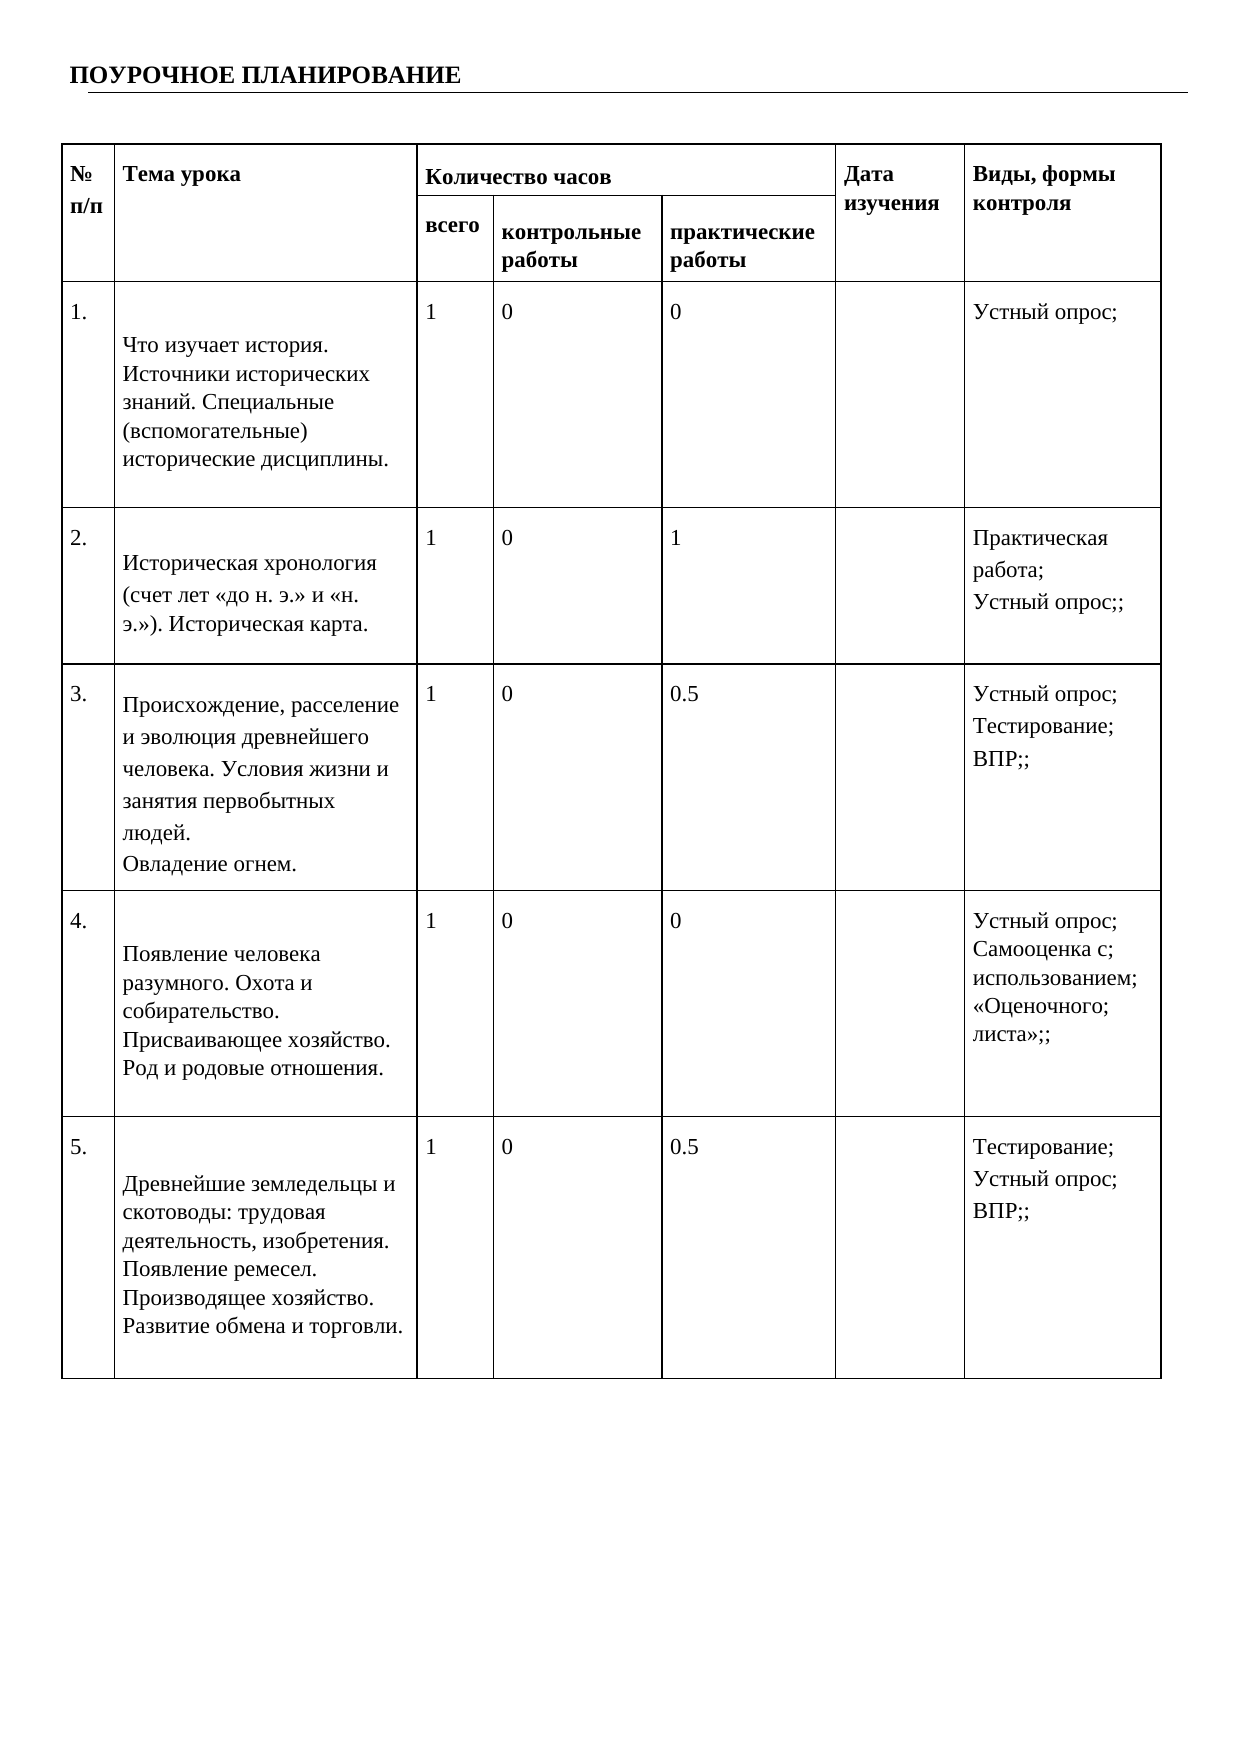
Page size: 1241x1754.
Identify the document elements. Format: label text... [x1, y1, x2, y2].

table_cell [836, 282, 964, 507]
table_cell 2. [63, 508, 114, 663]
table_cell 1. [63, 282, 114, 507]
table_cell контрольные работы [494, 196, 661, 281]
table_cell 0 [494, 508, 661, 663]
table_cell всего [418, 196, 493, 281]
table_cell 1 [418, 665, 493, 890]
subtitle ПОУРОЧНОЕ ПЛАНИРОВАНИЕ [69, 60, 1152, 89]
table_cell 5. [63, 1117, 114, 1377]
table_cell [836, 665, 964, 890]
table_cell Практическая работа; Устный опрос;; [965, 508, 1160, 663]
table_cell Происхождение, расселение и эволюция древнейшего человека. Условия жизни и занятия первобытных людей. Овладение огнем. [115, 665, 416, 890]
table_cell 0 [663, 891, 835, 1116]
table_cell 0.5 [663, 1117, 835, 1377]
table_cell 1 [418, 282, 493, 507]
table_cell 0 [494, 1117, 661, 1377]
table_cell 1 [418, 508, 493, 663]
table_cell Устный опрос; Самооценка с; использованием; «Оценочного; листа»;; [965, 891, 1160, 1116]
table_header № п/п [63, 145, 114, 281]
table_cell 0 [494, 665, 661, 890]
table_cell 4. [63, 891, 114, 1116]
table_cell [836, 891, 964, 1116]
table_cell 1 [418, 1117, 493, 1377]
table_cell 1 [418, 891, 493, 1116]
table_cell Устный опрос; [965, 282, 1160, 507]
table_cell [836, 1117, 964, 1377]
table_cell 3. [63, 665, 114, 890]
table_header Количество часов [418, 145, 835, 194]
table_cell Историческая хронология (счет лет «до н. э.» и «н. э.»). Историческая карта. [115, 508, 416, 663]
table_cell Появление человека разумного. Охота и собирательство. Присваивающее хозяйство. Род и родовые отношения. [115, 891, 416, 1116]
table_cell Что изучает история. Источники исторических знаний. Специальные (вспомогательные) исторические дисциплины. [115, 282, 416, 507]
table_cell 0 [494, 282, 661, 507]
table_cell Древнейшие земледельцы и скотоводы: трудовая деятельность, изобретения. Появление ремесел. Производящее хозяйство. Развитие обмена и торговли. [115, 1117, 416, 1377]
table_header Тема урока [115, 145, 416, 281]
table_cell практические работы [663, 196, 835, 281]
table_cell Тестирование; Устный опрос; ВПР;; [965, 1117, 1160, 1377]
table_cell 0 [494, 891, 661, 1116]
table_cell Устный опрос; Тестирование; ВПР;; [965, 665, 1160, 890]
table_cell 1 [663, 508, 835, 663]
table_header Виды, формы контроля [965, 145, 1160, 281]
table_cell [836, 508, 964, 663]
table_cell 0 [663, 282, 835, 507]
table_header Дата изучения [836, 145, 964, 281]
table_cell 0.5 [663, 665, 835, 890]
